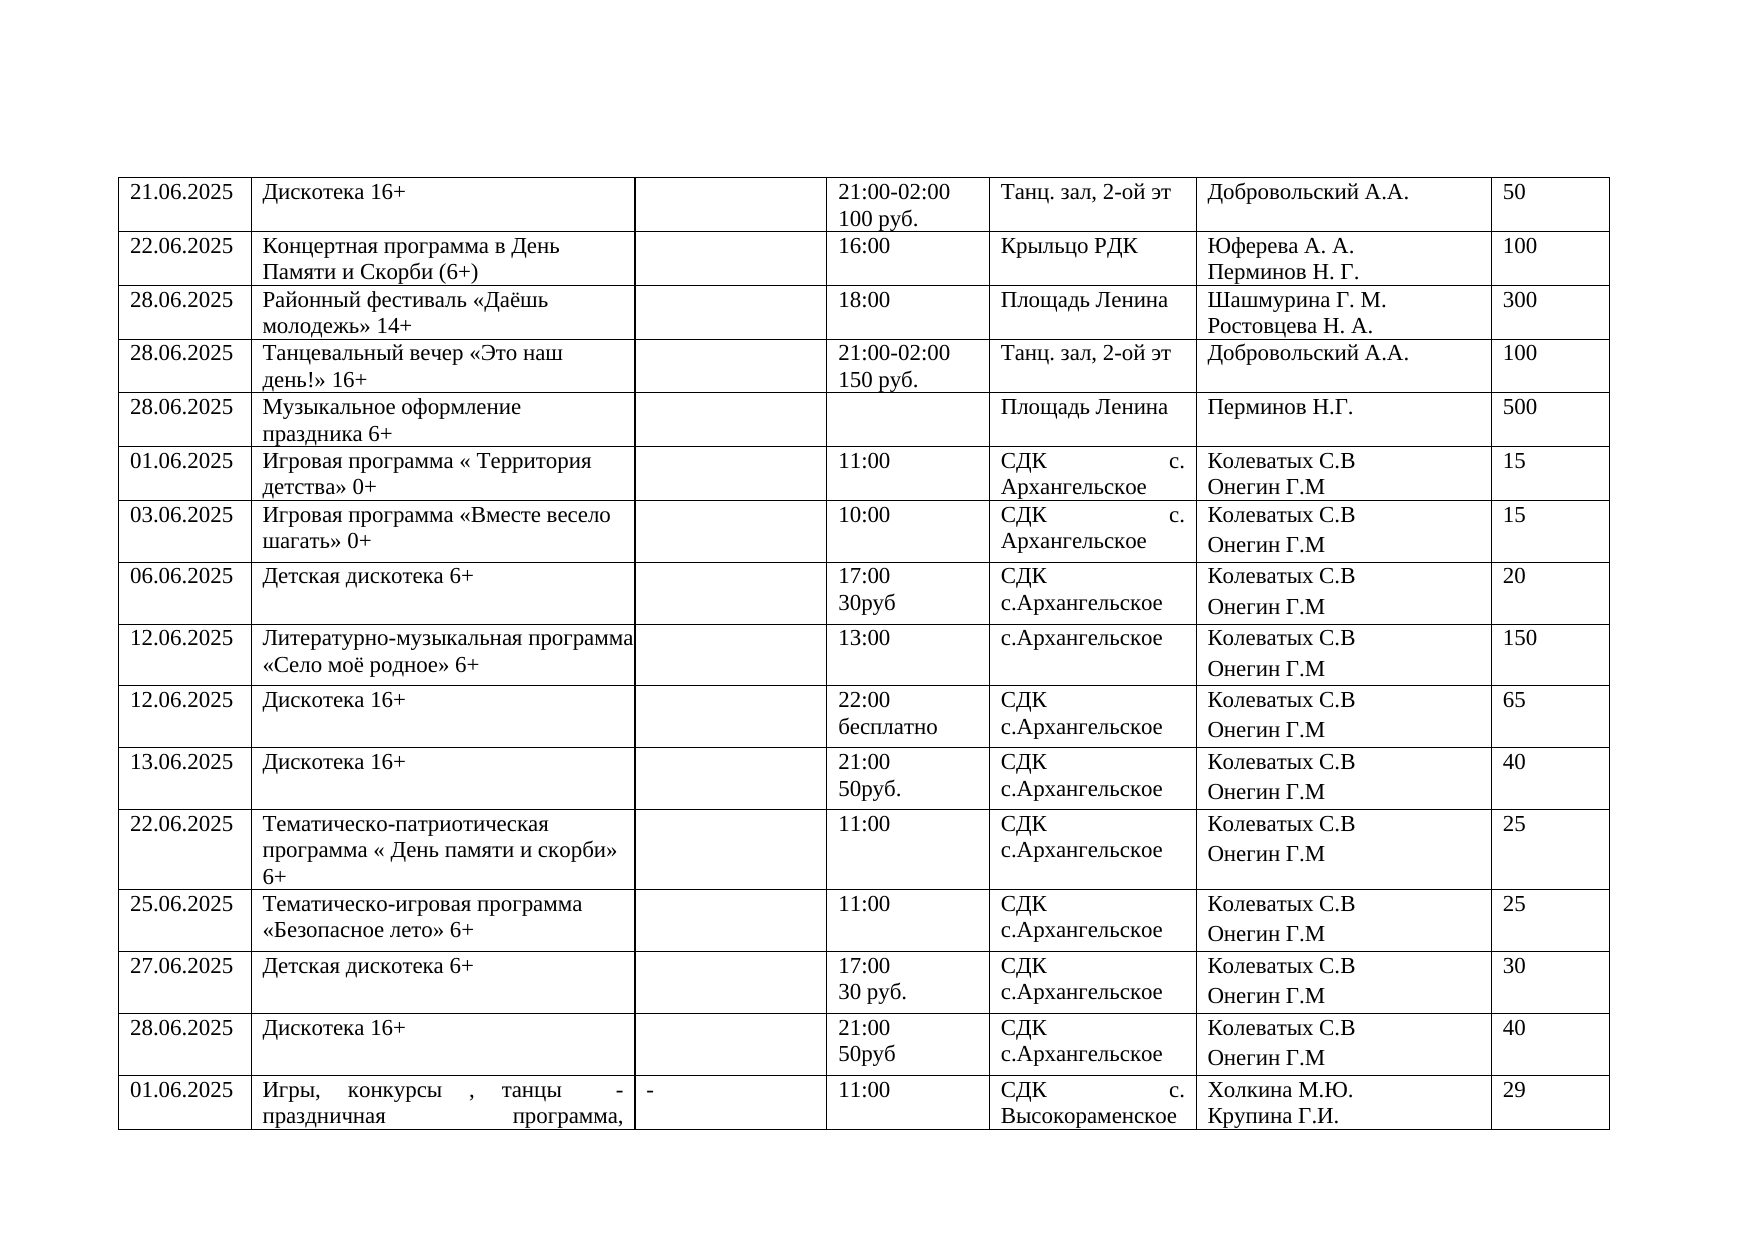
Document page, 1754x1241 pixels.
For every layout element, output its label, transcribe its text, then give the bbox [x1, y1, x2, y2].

table_cell [636, 1014, 826, 1075]
table_cell СДК с. Архангельское [990, 501, 1196, 562]
table_cell с.Архангельское [990, 625, 1196, 685]
table_cell 12.06.2025 [119, 625, 251, 685]
table_cell 40 [1492, 748, 1609, 809]
table_cell 30 [1492, 952, 1609, 1013]
table_cell 500 [1492, 393, 1609, 446]
table_cell [636, 686, 826, 747]
table_cell [636, 501, 826, 562]
table_cell 28.06.2025 [119, 393, 251, 446]
table_cell Площадь Ленина [990, 393, 1196, 446]
table_cell СДК с.Архангельское [990, 952, 1196, 1013]
table_cell Колеватых С.В Онегин Г.М [1197, 810, 1491, 889]
table_cell [636, 952, 826, 1013]
table_cell 22.06.2025 [119, 810, 251, 889]
table_cell [636, 748, 826, 809]
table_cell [1197, 1076, 1491, 1128]
table_cell СДК с.Архангельское [990, 563, 1196, 623]
table_cell [827, 393, 989, 446]
table_cell [636, 810, 826, 889]
table_cell 01.06.2025 [119, 447, 251, 500]
table_cell Танц. зал, 2-ой эт [990, 340, 1196, 392]
table_cell 17:00 30руб [827, 563, 989, 623]
table_cell СДК с.Архангельское [990, 748, 1196, 809]
table_cell Площадь Ленина [990, 286, 1196, 338]
table_cell 01.06.2025 [119, 1076, 251, 1128]
table_cell 21:00-02:00 100 руб. [827, 178, 989, 231]
table_cell 150 [1492, 625, 1609, 685]
table_cell Юферева А. А. Перминов Н. Г. [1197, 232, 1491, 285]
table_cell Колеватых С.В Онегин Г.М [1197, 952, 1491, 1013]
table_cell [990, 1076, 1196, 1128]
table_cell СДК с.Архангельское [990, 890, 1196, 951]
table_cell Дискотека 16+ [252, 178, 634, 231]
table_cell [636, 563, 826, 623]
table_cell [636, 178, 826, 231]
table_cell Шашмурина Г. М. Ростовцева Н. А. [1197, 286, 1491, 338]
table_cell 28.06.2025 [119, 286, 251, 338]
table_cell Колеватых С.В Онегин Г.М [1197, 748, 1491, 809]
table_cell 13.06.2025 [119, 748, 251, 809]
table_cell 21:00-02:00 150 руб. [827, 340, 989, 392]
table_cell - [636, 1076, 826, 1128]
table_cell Добровольский А.А. [1197, 340, 1491, 392]
table_cell 28.06.2025 [119, 1014, 251, 1075]
table_cell [636, 286, 826, 338]
table_cell 65 [1492, 686, 1609, 747]
table_cell Детская дискотека 6+ [252, 563, 634, 623]
table_cell [636, 447, 826, 500]
table_cell Тематическо-патриотическая программа « День памяти и скорби» 6+ [252, 810, 634, 889]
table_cell 25 [1492, 810, 1609, 889]
table_cell Районный фестиваль «Даёшь молодежь» 14+ [252, 286, 634, 338]
table_cell СДК с.Архангельское [990, 686, 1196, 747]
table_cell [636, 890, 826, 951]
table_cell 21:00 50руб. [827, 748, 989, 809]
table_cell Колеватых С.В Онегин Г.М [1197, 447, 1491, 500]
table_cell 15 [1492, 501, 1609, 562]
table_cell Колеватых С.В Онегин Г.М [1197, 563, 1491, 623]
table_cell 10:00 [827, 501, 989, 562]
table_cell Крыльцо РДК [990, 232, 1196, 285]
table_cell 22:00 бесплатно [827, 686, 989, 747]
table_cell 12.06.2025 [119, 686, 251, 747]
table_cell [636, 340, 826, 392]
table_cell Тематическо-игровая программа «Безопасное лето» 6+ [252, 890, 634, 951]
table_cell 11:00 [827, 890, 989, 951]
table_cell Литературно-музыкальная программа «Село моё родное» 6+ [252, 625, 634, 685]
table_cell Детская дискотека 6+ [252, 952, 634, 1013]
table_cell Игровая программа « Территория детства» 0+ [252, 447, 634, 500]
table_cell 25.06.2025 [119, 890, 251, 951]
table_cell 13:00 [827, 625, 989, 685]
table_cell Перминов Н.Г. [1197, 393, 1491, 446]
table_cell 17:00 30 руб. [827, 952, 989, 1013]
table_cell Танцевальный вечер «Это наш день!» 16+ [252, 340, 634, 392]
table_cell Колеватых С.В Онегин Г.М [1197, 625, 1491, 685]
table_cell 21.06.2025 [119, 178, 251, 231]
table_cell Игровая программа «Вместе весело шагать» 0+ [252, 501, 634, 562]
table_cell 11:00 [827, 447, 989, 500]
table_cell 27.06.2025 [119, 952, 251, 1013]
table_cell СДК с. Архангельское [990, 447, 1196, 500]
table_cell 18:00 [827, 286, 989, 338]
table_cell 22.06.2025 [119, 232, 251, 285]
table_cell СДК с.Архангельское [990, 810, 1196, 889]
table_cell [252, 1076, 634, 1128]
table_cell 03.06.2025 [119, 501, 251, 562]
table_cell 11:00 [827, 1076, 989, 1128]
table_cell Концертная программа в День Памяти и Скорби (6+) [252, 232, 634, 285]
table_cell Колеватых С.В Онегин Г.М [1197, 686, 1491, 747]
table_cell Дискотека 16+ [252, 1014, 634, 1075]
table_cell 06.06.2025 [119, 563, 251, 623]
table_cell Добровольский А.А. [1197, 178, 1491, 231]
table_cell Колеватых С.В Онегин Г.М [1197, 501, 1491, 562]
table_cell Колеватых С.В Онегин Г.М [1197, 890, 1491, 951]
table_cell 21:00 50руб [827, 1014, 989, 1075]
table_cell Колеватых С.В Онегин Г.М [1197, 1014, 1491, 1075]
table_cell [636, 625, 826, 685]
table_cell Дискотека 16+ [252, 686, 634, 747]
table_cell [636, 393, 826, 446]
table_cell 11:00 [827, 810, 989, 889]
table_cell 50 [1492, 178, 1609, 231]
table_cell 28.06.2025 [119, 340, 251, 392]
table_cell 100 [1492, 340, 1609, 392]
table_cell 40 [1492, 1014, 1609, 1075]
table_cell Музыкальное оформление праздника 6+ [252, 393, 634, 446]
table_cell [636, 232, 826, 285]
table_cell 16:00 [827, 232, 989, 285]
table_cell 25 [1492, 890, 1609, 951]
table_cell Танц. зал, 2-ой эт [990, 178, 1196, 231]
table_cell 300 [1492, 286, 1609, 338]
table_cell Дискотека 16+ [252, 748, 634, 809]
table_cell 20 [1492, 563, 1609, 623]
table_cell 29 [1492, 1076, 1609, 1128]
table_cell 15 [1492, 447, 1609, 500]
table_cell 100 [1492, 232, 1609, 285]
table_cell СДК с.Архангельское [990, 1014, 1196, 1075]
